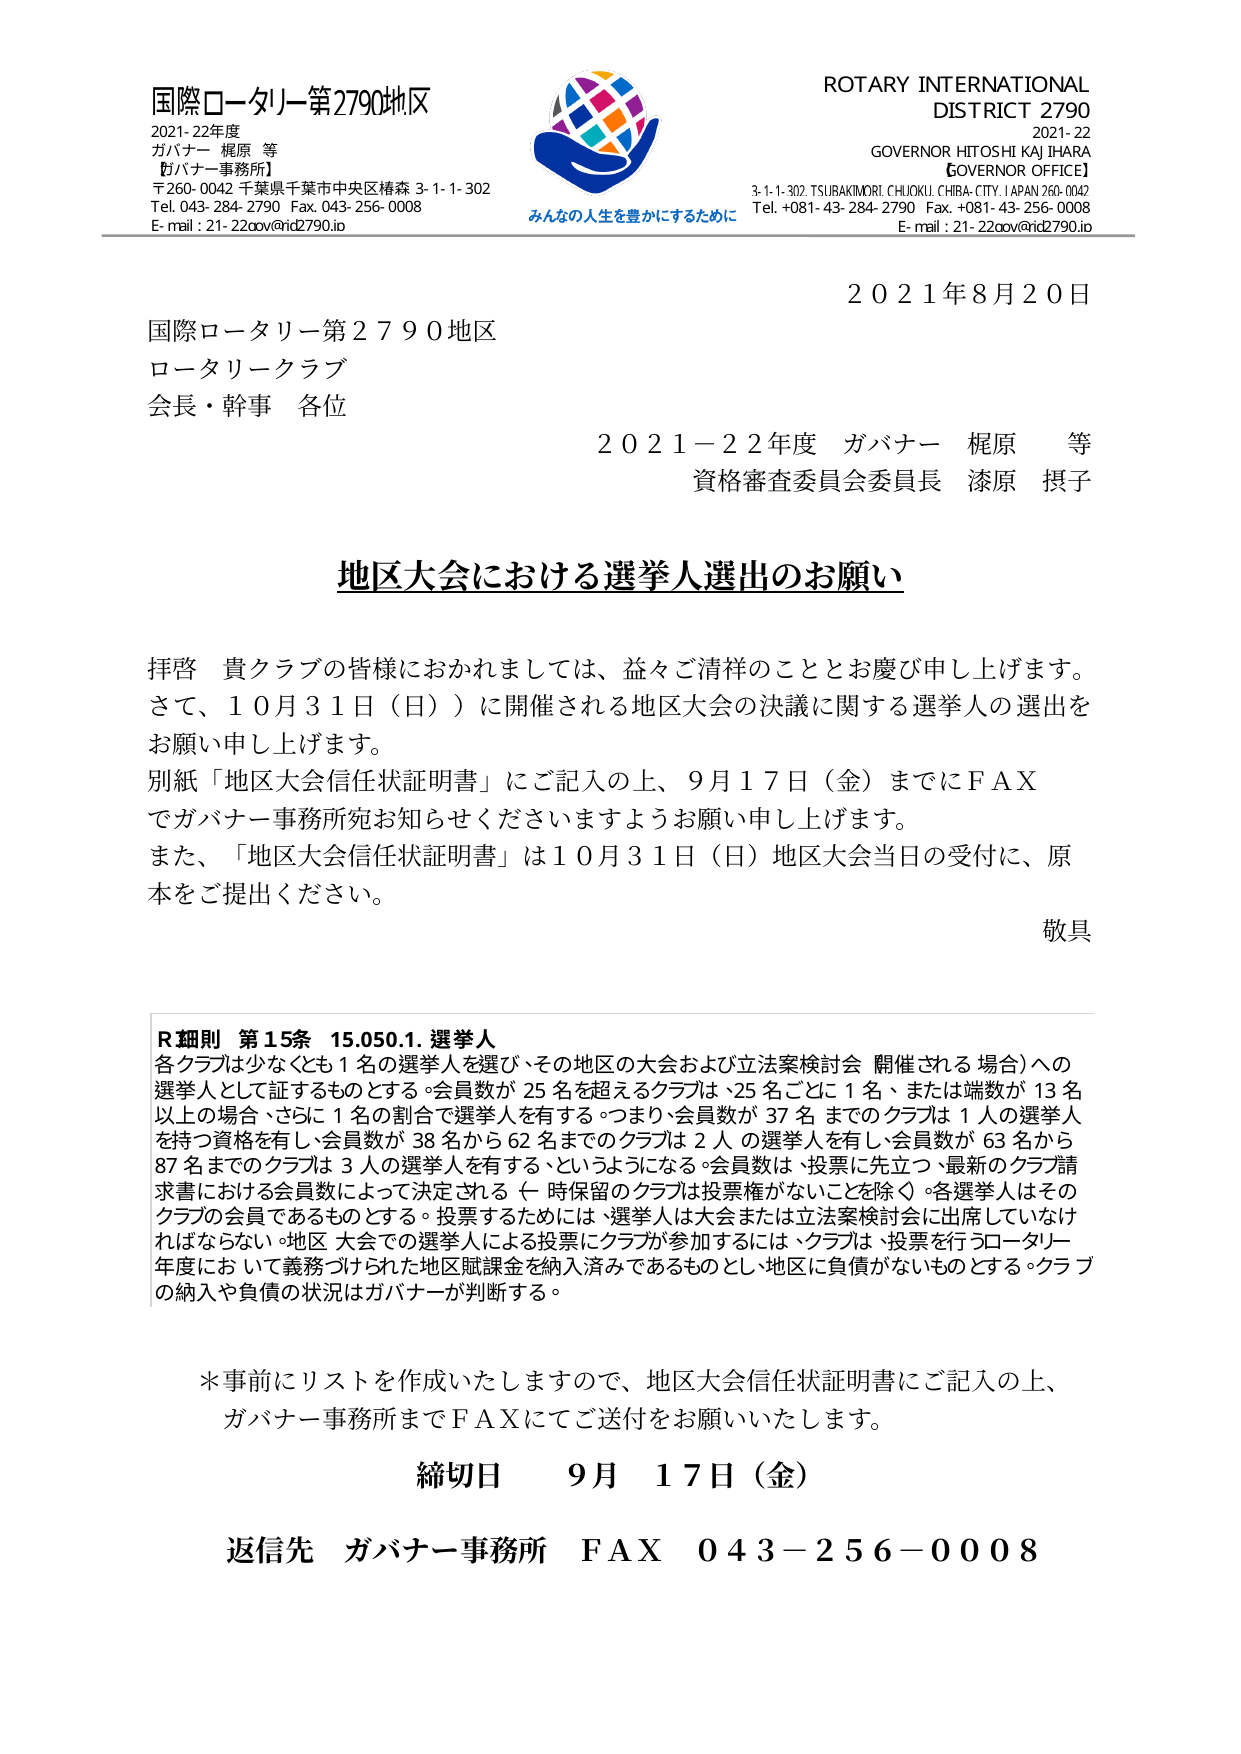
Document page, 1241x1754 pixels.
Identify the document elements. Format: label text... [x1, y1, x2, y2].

text また、「地区大会信任状証明書」は１０月３１日（日）地区大会当日の受付に、原本をご提出ください。 [148, 836, 1092, 911]
text ロータリークラブ [148, 349, 1092, 386]
text 敬具 [148, 911, 1092, 949]
text 拝啓 貴クラブの皆様におかれましては、益々ご清祥のこととお慶び申し上げます。 [148, 649, 1092, 686]
text 別紙「地区大会信任状証明書」にご記入の上、９月１７日（金）までにＦＡＸでガバナー事務所宛お知らせくださいますようお願い申し上げます。 [148, 761, 1042, 836]
text 会長・幹事 各位 [148, 386, 1092, 424]
text 締切日 ９月 １７日（金） [148, 1436, 1092, 1511]
text 地区大会における選挙人選出のお願い [148, 536, 1092, 611]
text 返信先 ガバナー事務所 ＦＡＸ ０４３－２５６－０００８ [148, 1511, 1092, 1586]
text 国際ロータリー第２７９０地区 [148, 311, 1092, 349]
text ＊事前にリストを作成いたしますので、地区大会信任状証明書にご記入の上、 [148, 1361, 1092, 1399]
text さて、１０月３１日（日））に開催される地区大会の決議に関する選挙人の選出をお願い申し上げます。 [148, 686, 1092, 761]
picture [454, 70, 737, 225]
text 資格審査委員会委員長 漆原 摂子 [148, 461, 1092, 499]
text ２０２１－２２年度 ガバナー 梶原 等 [148, 424, 1092, 461]
text ２０２１年８月２０日 [148, 274, 1092, 311]
text ガバナー事務所までＦＡＸにてご送付をお願いいたします。 [148, 1399, 1092, 1436]
